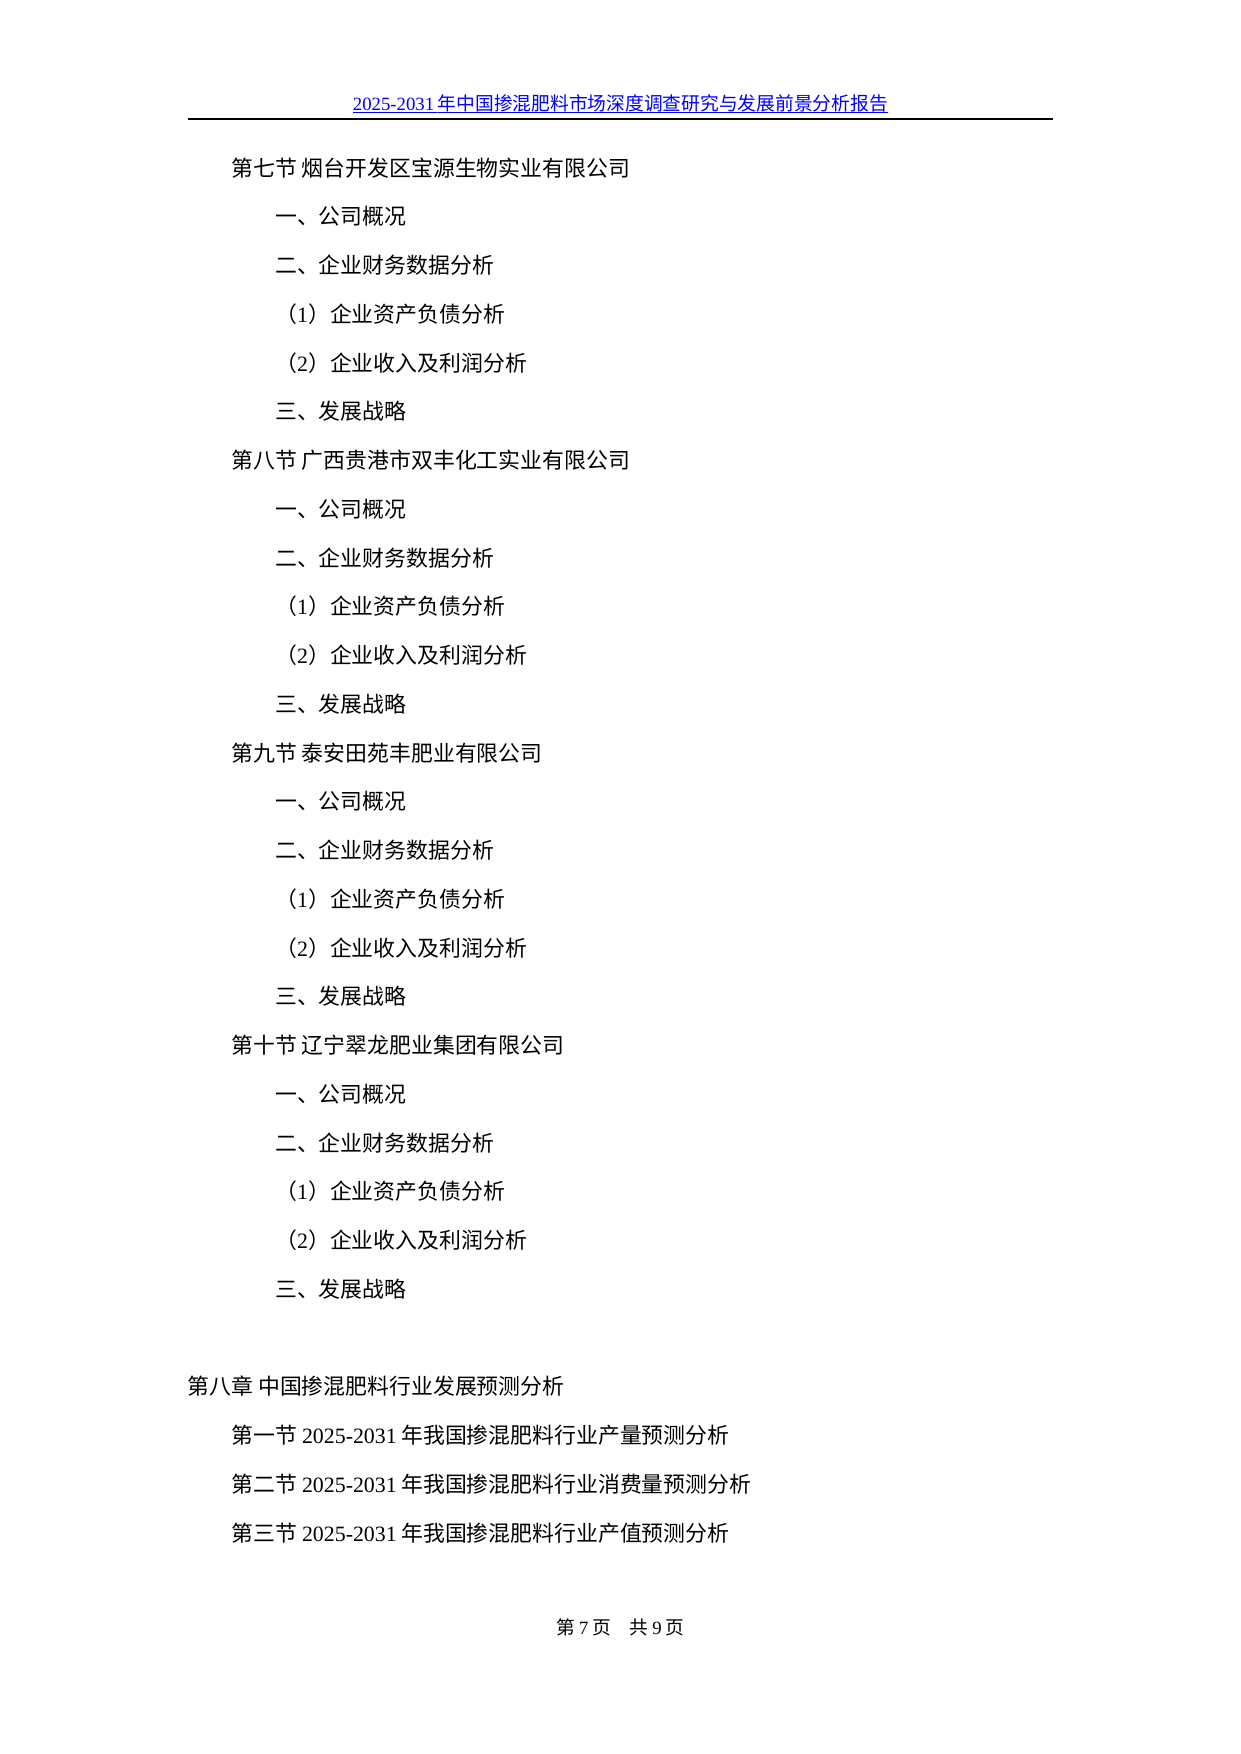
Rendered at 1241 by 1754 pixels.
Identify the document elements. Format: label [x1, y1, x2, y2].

text [187, 150, 1053, 1548]
